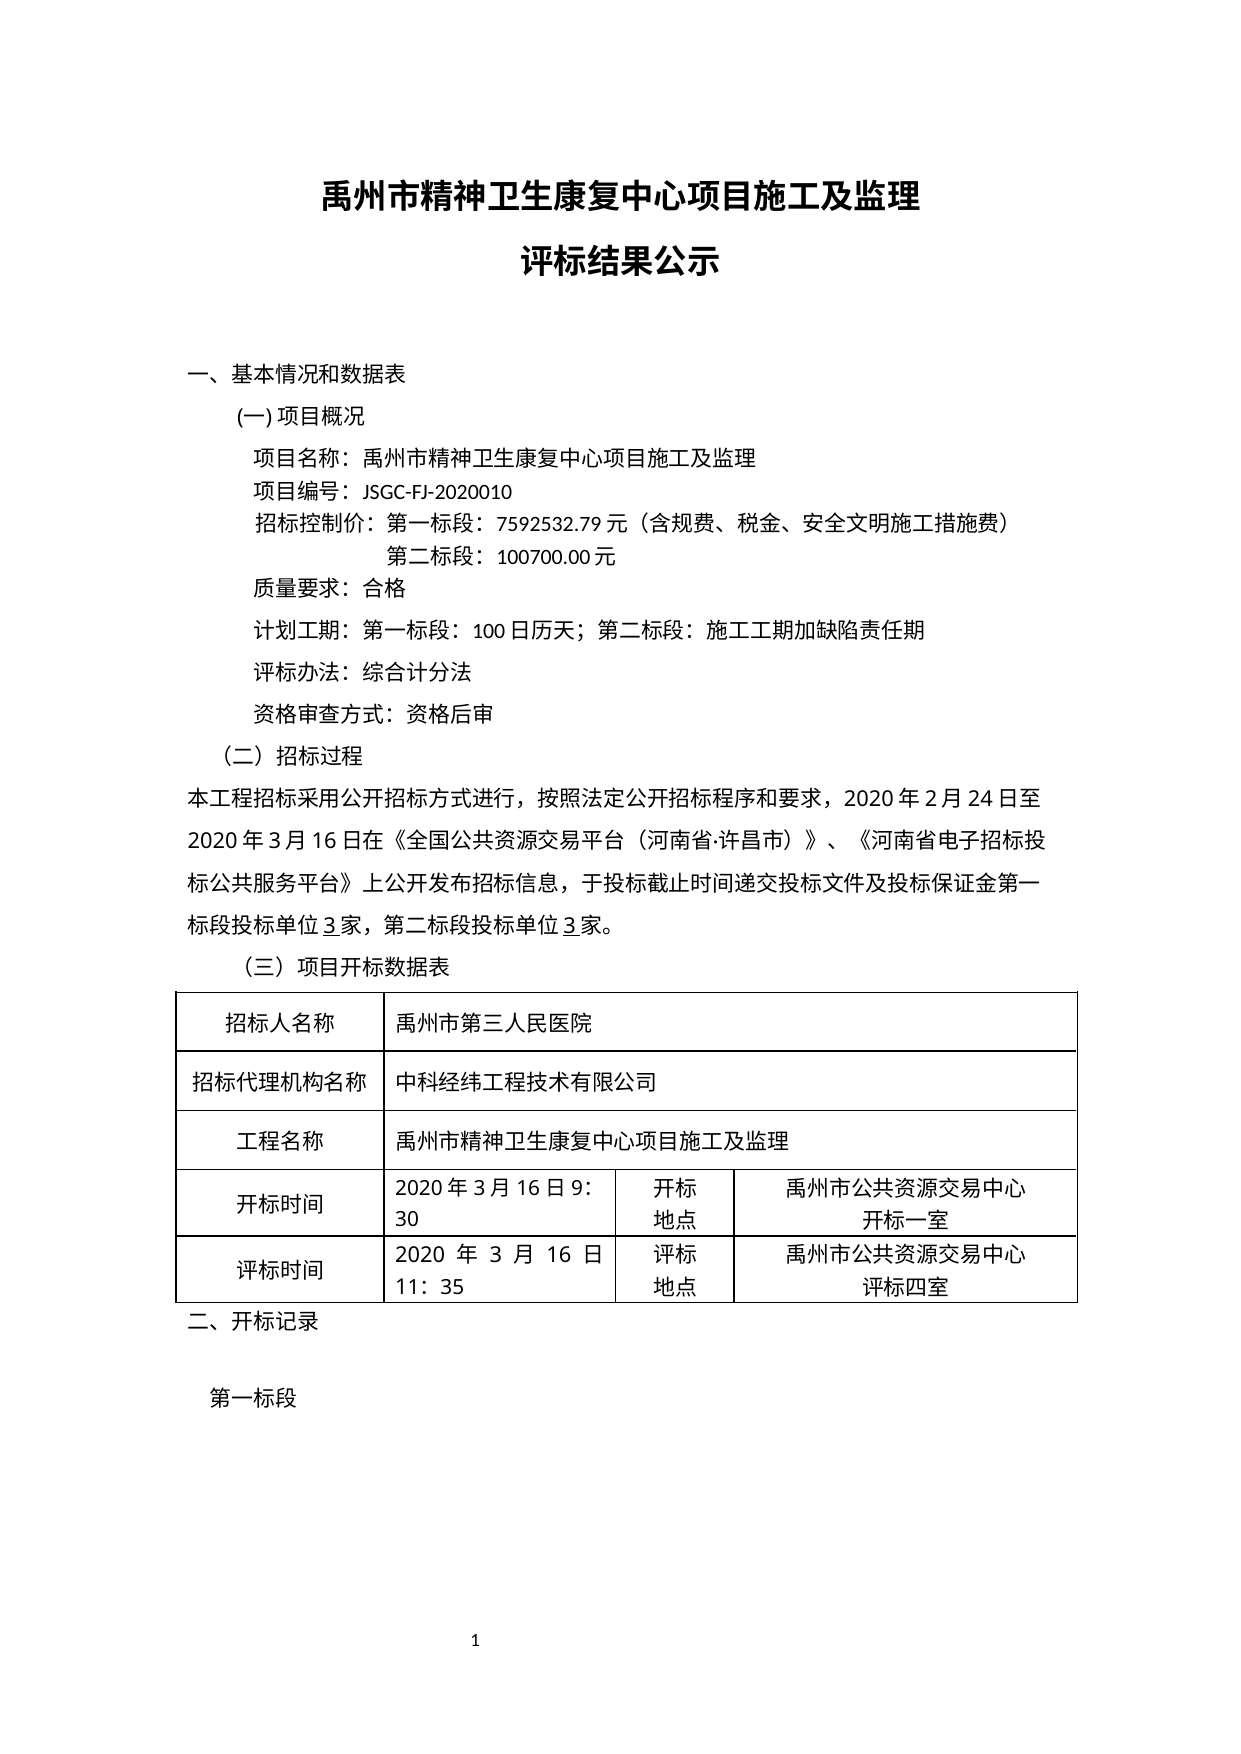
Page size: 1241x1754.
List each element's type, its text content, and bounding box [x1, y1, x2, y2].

table_cell 2020年3月16日11：35 [385, 1237, 615, 1302]
text 第一标段 [187, 1381, 1053, 1413]
table_header 禹州市第三人民医院 [385, 993, 1077, 1050]
text (一) 项目概况 [187, 399, 1053, 431]
text （三）项目开标数据表 [187, 949, 1053, 982]
table_cell 开标 地点 [616, 1170, 733, 1235]
table_cell 评标 地点 [616, 1237, 733, 1302]
table_cell 工程名称 [177, 1111, 383, 1168]
table_cell 2020年3月16日9：30 [385, 1170, 615, 1235]
text 一、基本情况和数据表 [187, 357, 1053, 389]
table_cell 中科经纬工程技术有限公司 [385, 1050, 1077, 1109]
table_cell 禹州市公共资源交易中心 开标一室 [735, 1169, 1077, 1235]
text （二）招标过程 [187, 739, 1053, 771]
table_cell 禹州市公共资源交易中心 评标四室 [735, 1235, 1077, 1302]
text 评标办法：综合计分法 [187, 655, 1053, 687]
table_cell 开标时间 [177, 1170, 383, 1235]
list 开标记录 [187, 1303, 1053, 1336]
table_cell 招标代理机构名称 [177, 1052, 383, 1109]
text 质量要求：合格 [187, 571, 1053, 603]
table_cell 禹州市精神卫生康复中心项目施工及监理 [385, 1110, 1077, 1168]
text 本工程招标采用公开招标方式进行，按照法定公开招标程序和要求，2020年2月24日至2020年3月16日在《全国公共资源交易平台（河南省·许昌市）》、《河南省电子招标投标公共服务平台》上公开发布招标信息，于投标截止时间递交投标文件及投标保证金第一标段投标单位3家，第二标段投标单位3家。 [187, 781, 1053, 940]
text 招标控制价：第一标段：7592532.79元（含规费、税金、安全文明施工措施费） [255, 506, 1053, 538]
text 禹州市精神卫生康复中心项目施工及监理 [187, 162, 1053, 227]
text 计划工期：第一标段：100日历天；第二标段：施工工期加缺陷责任期 [187, 613, 1053, 645]
text 评标结果公示 [187, 227, 1053, 292]
text 第二标段：100700.00元 [376, 538, 1053, 571]
text 项目名称：禹州市精神卫生康复中心项目施工及监理 [187, 441, 1053, 473]
text 资格审查方式：资格后审 [187, 697, 1053, 729]
table_cell 评标时间 [177, 1237, 383, 1302]
text 项目编号：JSGC-FJ-2020010 [187, 473, 1053, 506]
table_header 招标人名称 [177, 993, 383, 1050]
